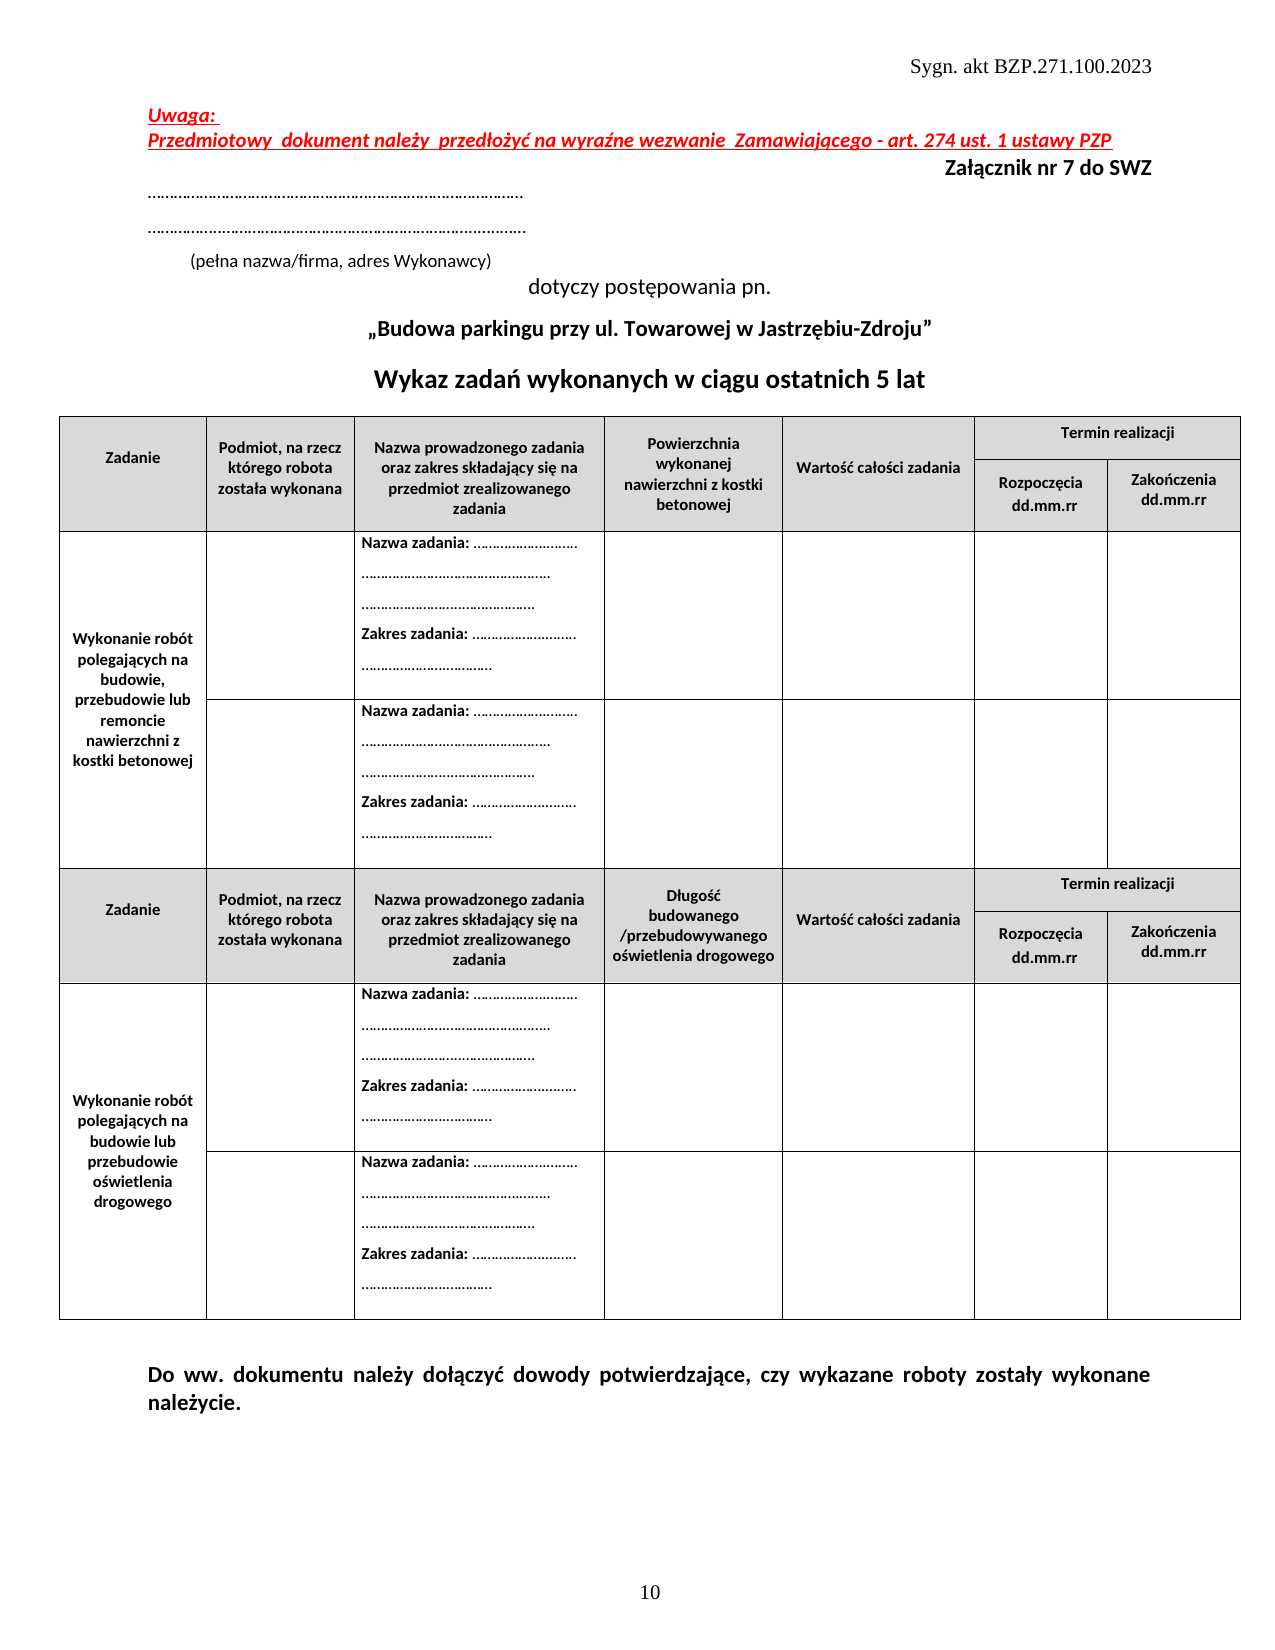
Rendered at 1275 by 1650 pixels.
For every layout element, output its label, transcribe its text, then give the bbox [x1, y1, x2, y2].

table_cell Wykonanie robót polegających na budowie, przebudowie lub remoncie nawierzchni z kostki betonowej [60, 532, 206, 867]
text Wykaz zadań wykonanych w ciągu ostatnich 5 lat [148, 363, 1152, 396]
table_cell [605, 984, 782, 1151]
text Przedmiotowy dokument należy przedłożyć na wyraźne wezwanie Zamawiającego - art. 274 ust. 1 ustawy PZP [148, 127, 1152, 153]
table_cell Nazwa zadania: ……………….……..………………….……………….……..……………………..………………. Zakres zadania: ……………….……..………………….………… [355, 984, 604, 1151]
table_cell [1108, 1152, 1240, 1319]
table_cell Termin realizacji [975, 869, 1240, 911]
table_cell [605, 532, 782, 699]
table_header Podmiot, na rzecz którego robota została wykonana [207, 417, 354, 531]
table_cell Rozpoczęcia dd.mm.rr [975, 460, 1107, 531]
table_cell [975, 984, 1107, 1151]
table_cell [207, 1152, 354, 1319]
text dotyczy postępowania pn. [148, 272, 1152, 300]
table_cell Zakończenia dd.mm.rr [1108, 912, 1240, 982]
table_cell Wartość całości zadania [783, 869, 974, 982]
table_cell Nazwa zadania: ……………….……..………………….……………….……..…………………..…………………. Zakres zadania: ……………….……..………………….………… [355, 700, 604, 867]
table_cell Nazwa prowadzonego zadania oraz zakres składający się na przedmiot zrealizowanego zadania [355, 869, 604, 982]
table_cell [207, 984, 354, 1151]
table_cell [783, 1152, 974, 1319]
table_cell Nazwa zadania: ……………….……..………………….……………….……..…………………..…………………. Zakres zadania: ……………….……..………………….………… [355, 1152, 604, 1319]
table_cell [783, 984, 974, 1151]
table_cell [207, 532, 354, 699]
table_cell Zadanie [60, 869, 206, 982]
table_cell [975, 532, 1107, 699]
table_cell Wykonanie robót polegających na budowie lub przebudowie oświetlenia drogowego [60, 984, 206, 1319]
table_header Powierzchnia wykonanej nawierzchni z kostki betonowej [605, 417, 782, 531]
table_header Termin realizacji [975, 417, 1240, 459]
table_cell [605, 1152, 782, 1319]
table_header Zadanie [60, 417, 206, 531]
table_cell Rozpoczęcia dd.mm.rr [975, 912, 1107, 982]
table_cell [207, 700, 354, 867]
table_cell Podmiot, na rzecz którego robota została wykonana [207, 869, 354, 982]
table_cell Nazwa zadania: ……………….……..………………….……………….……..……………………..………………. Zakres zadania: ……………….……..………………….………… [355, 532, 604, 699]
table_cell Długość budowanego /przebudowywanego oświetlenia drogowego [605, 869, 782, 982]
text Do ww. dokumentu należy dołączyć dowody potwierdzające, czy wykazane roboty zostały wykonane należycie. [148, 1361, 1152, 1417]
table_cell Zakończenia dd.mm.rr [1108, 460, 1240, 531]
text Uwaga: [148, 102, 1152, 127]
table_cell [975, 1152, 1107, 1319]
text (pełna nazwa/firma, adres Wykonawcy) [148, 249, 532, 272]
table_header Nazwa prowadzonego zadania oraz zakres składający się na przedmiot zrealizowanego zadania [355, 417, 604, 531]
table_header Wartość całości zadania [783, 417, 974, 531]
text Załącznik nr 7 do SWZ [148, 153, 1152, 181]
table_cell [1108, 984, 1240, 1151]
text „Budowa parkingu przy ul. Towarowej w Jastrzębiu-Zdroju” [148, 314, 1152, 342]
text …………………………………………………………………………………………..…………………………………………………..…..…… [148, 181, 532, 238]
table_cell [783, 532, 974, 699]
table_cell [975, 700, 1107, 867]
table_cell [1108, 700, 1240, 867]
table_cell [1108, 532, 1240, 699]
table_cell [605, 700, 782, 867]
table_cell [783, 700, 974, 867]
